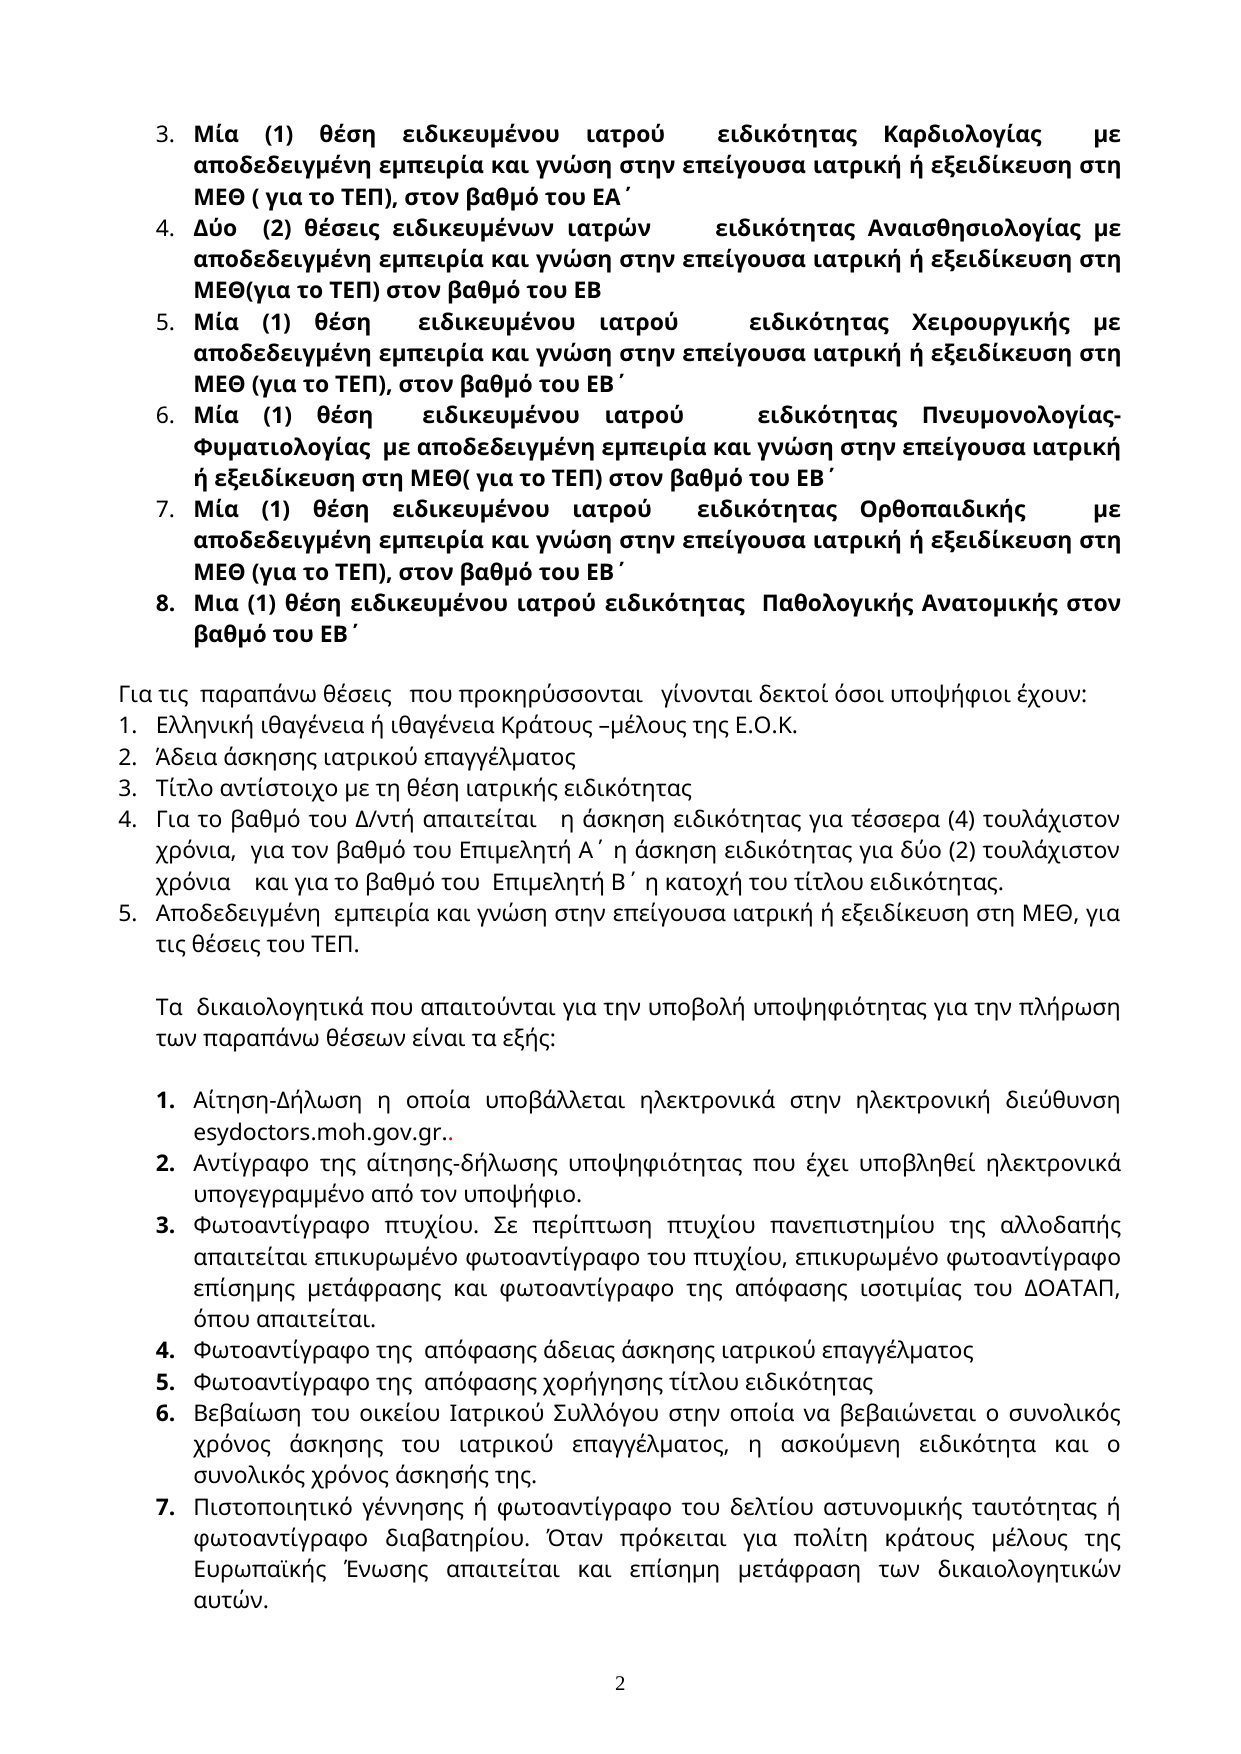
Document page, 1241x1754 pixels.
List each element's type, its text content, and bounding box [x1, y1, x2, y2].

list Βεβαίωση του οικείου Ιατρικού Συλλόγου στην οποία να βεβαιώνεται ο συνολικός χρόνος άσκησης του ιατρικού επαγγέλματος, η ασκούμενη ειδικότητα και ο συνολικός χρόνος άσκησής της. [156, 1397, 1122, 1491]
list Μια (1) θέση ειδικευμένου ιατρού ειδικότητας Παθολογικής Ανατομικής στον βαθμό του ΕΒ΄ [156, 587, 1122, 649]
list Φωτοαντίγραφο πτυχίου. Σε περίπτωση πτυχίου πανεπιστημίου της αλλοδαπής απαιτείται επικυρωμένο φωτοαντίγραφο του πτυχίου, επικυρωμένο φωτοαντίγραφο επίσημης μετάφρασης και φωτοαντίγραφο της απόφασης ισοτιμίας του ΔΟΑΤΑΠ, όπου απαιτείται. [156, 1209, 1122, 1334]
list Αίτηση-Δήλωση η οποία υποβάλλεται ηλεκτρονικά στην ηλεκτρονική διεύθυνση esydoctors.moh.gov.gr.. [156, 1084, 1122, 1147]
list Μία (1) θέση ειδικευμένου ιατρού ειδικότητας Χειρουργικής με αποδεδειγμένη εμπειρία και γνώση στην επείγουσα ιατρική ή εξειδίκευση στη ΜΕΘ (για το ΤΕΠ), στον βαθμό του ΕΒ΄ [156, 306, 1122, 399]
list Για το βαθμό του Δ/ντή απαιτείται η άσκηση ειδικότητας για τέσσερα (4) τουλάχιστον χρόνια, για τον βαθμό του Επιμελητή Α΄ η άσκηση ειδικότητας για δύο (2) τουλάχιστον χρόνια και για το βαθμό του Επιμελητή Β΄ η κατοχή του τίτλου ειδικότητας. [118, 803, 1122, 897]
list Αντίγραφο της αίτησης-δήλωσης υποψηφιότητας που έχει υποβληθεί ηλεκτρονικά υπογεγραμμένο από τον υποψήφιο. [156, 1147, 1122, 1209]
list Φωτοαντίγραφο της απόφασης άδειας άσκησης ιατρικού επαγγέλματος [156, 1334, 1122, 1366]
list Φωτοαντίγραφο της απόφασης χορήγησης τίτλου ειδικότητας [156, 1366, 1122, 1397]
text Για τις παραπάνω θέσεις που προκηρύσσονται γίνονται δεκτοί όσοι υποψήφιοι έχουν: [118, 678, 1122, 709]
list Άδεια άσκησης ιατρικού επαγγέλματος [118, 741, 1122, 772]
list Τίτλο αντίστοιχο με τη θέση ιατρικής ειδικότητας [118, 772, 1122, 803]
text Τα δικαιολογητικά που απαιτούνται για την υποβολή υποψηφιότητας για την πλήρωση των παραπάνω θέσεων είναι τα εξής: [156, 991, 1122, 1053]
list Μία (1) θέση ειδικευμένου ιατρού ειδικότητας Πνευμονολογίας- Φυματιολογίας με αποδεδειγμένη εμπειρία και γνώση στην επείγουσα ιατρική ή εξειδίκευση στη ΜΕΘ( για το ΤΕΠ) στον βαθμό του ΕΒ΄ [156, 399, 1122, 493]
list Αποδεδειγμένη εμπειρία και γνώση στην επείγουσα ιατρική ή εξειδίκευση στη ΜΕΘ, για τις θέσεις του ΤΕΠ. [118, 897, 1122, 959]
list Μία (1) θέση ειδικευμένου ιατρού ειδικότητας Καρδιολογίας με αποδεδειγμένη εμπειρία και γνώση στην επείγουσα ιατρική ή εξειδίκευση στη ΜΕΘ ( για το ΤΕΠ), στον βαθμό του ΕΑ΄ [156, 118, 1122, 212]
list Δύο (2) θέσεις ειδικευμένων ιατρών ειδικότητας Αναισθησιολογίας με αποδεδειγμένη εμπειρία και γνώση στην επείγουσα ιατρική ή εξειδίκευση στη ΜΕΘ(για το ΤΕΠ) στον βαθμό του ΕΒ [156, 212, 1122, 306]
list Ελληνική ιθαγένεια ή ιθαγένεια Κράτους –μέλους της Ε.Ο.Κ. [118, 709, 1122, 741]
list Πιστοποιητικό γέννησης ή φωτοαντίγραφο του δελτίου αστυνομικής ταυτότητας ή φωτοαντίγραφο διαβατηρίου. Όταν πρόκειται για πολίτη κράτους μέλους της Ευρωπαϊκής Ένωσης απαιτείται και επίσημη μετάφραση των δικαιολογητικών αυτών. [156, 1491, 1122, 1616]
list Μία (1) θέση ειδικευμένου ιατρού ειδικότητας Ορθοπαιδικής με αποδεδειγμένη εμπειρία και γνώση στην επείγουσα ιατρική ή εξειδίκευση στη ΜΕΘ (για το ΤΕΠ), στον βαθμό του ΕΒ΄ [156, 493, 1122, 587]
